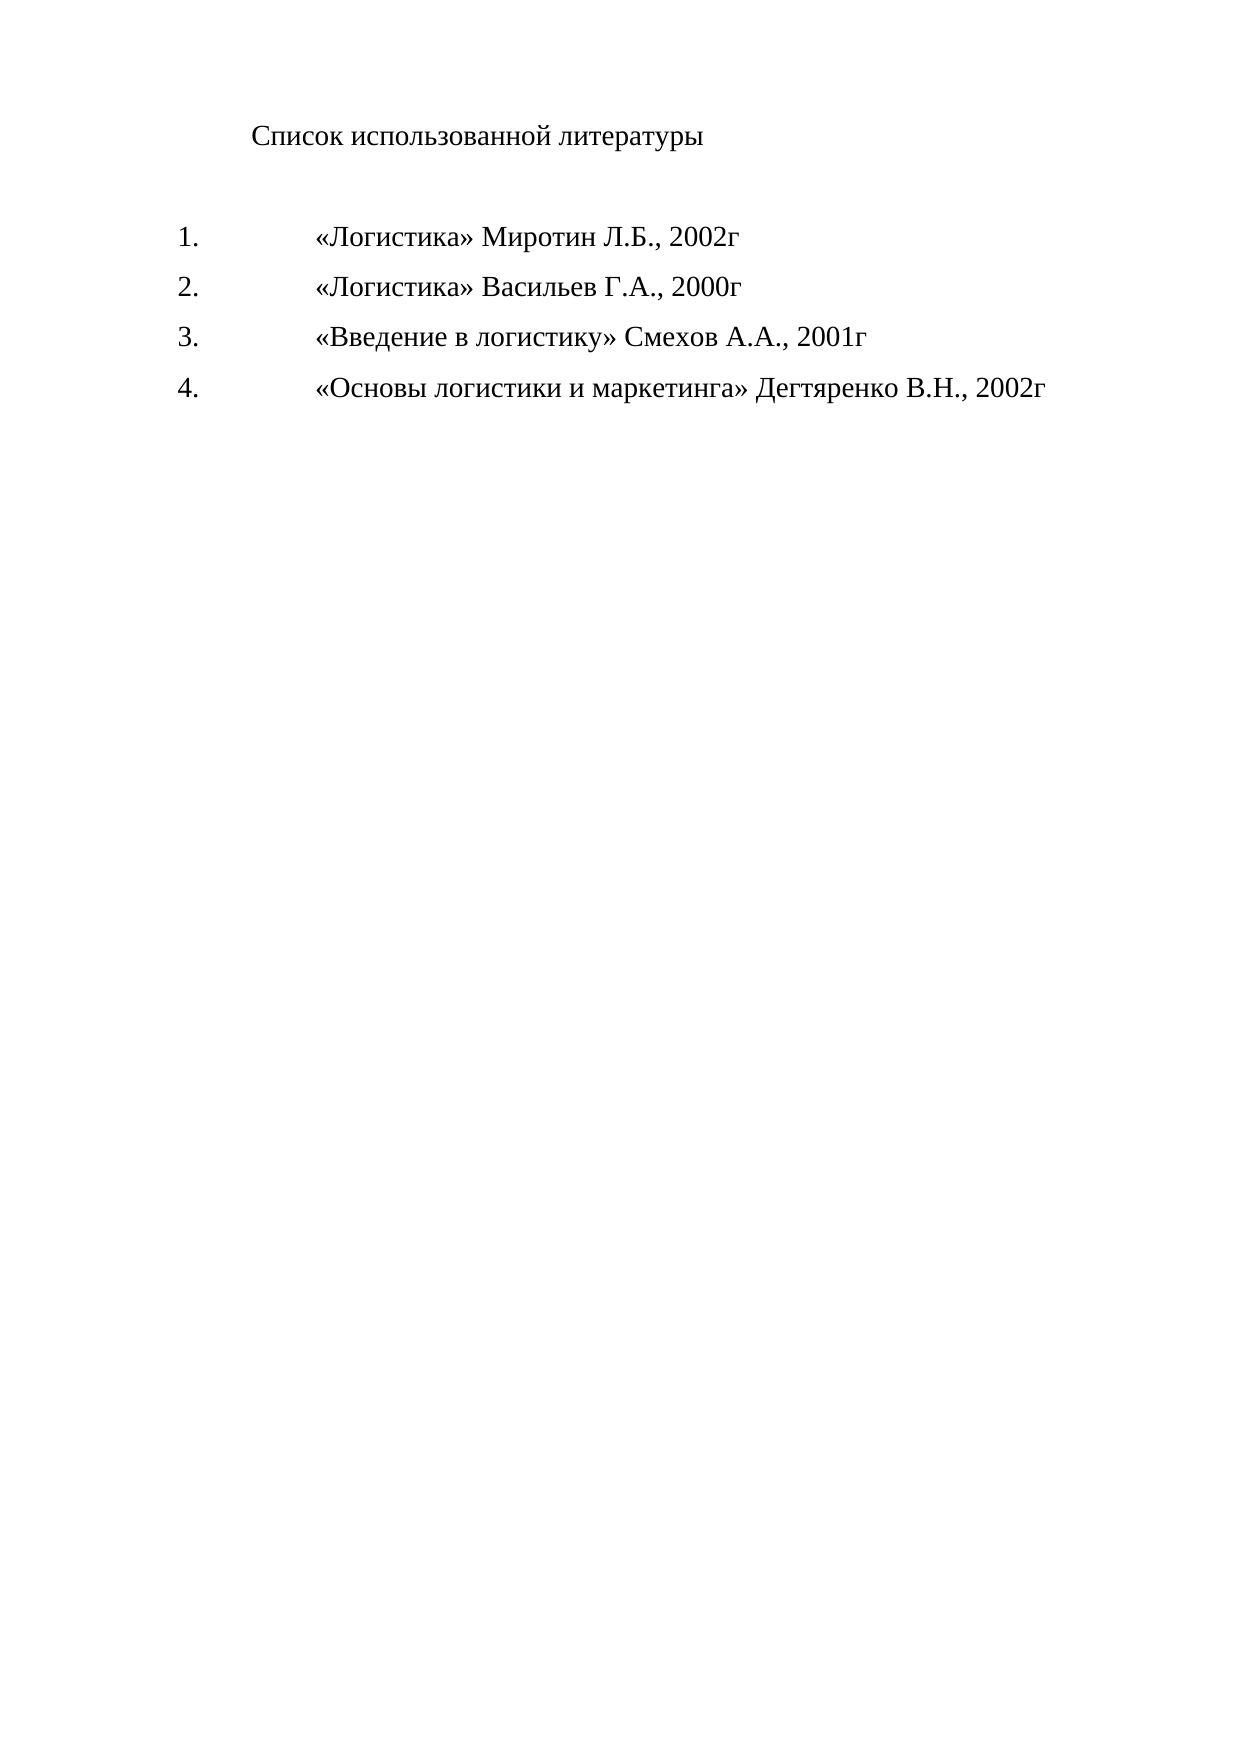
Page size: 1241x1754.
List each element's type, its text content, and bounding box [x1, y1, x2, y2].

list «Основы логистики и маркетинга» Дегтяренко В.Н., 2002г [177, 370, 1152, 403]
list «Логистика» Васильев Г.А., 2000г [177, 269, 1152, 303]
list «Логистика» Миротин Л.Б., 2002г [177, 219, 1152, 252]
text Список использованной литературы [177, 118, 1152, 152]
list «Введение в логистику» Смехов А.А., 2001г [177, 319, 1152, 353]
